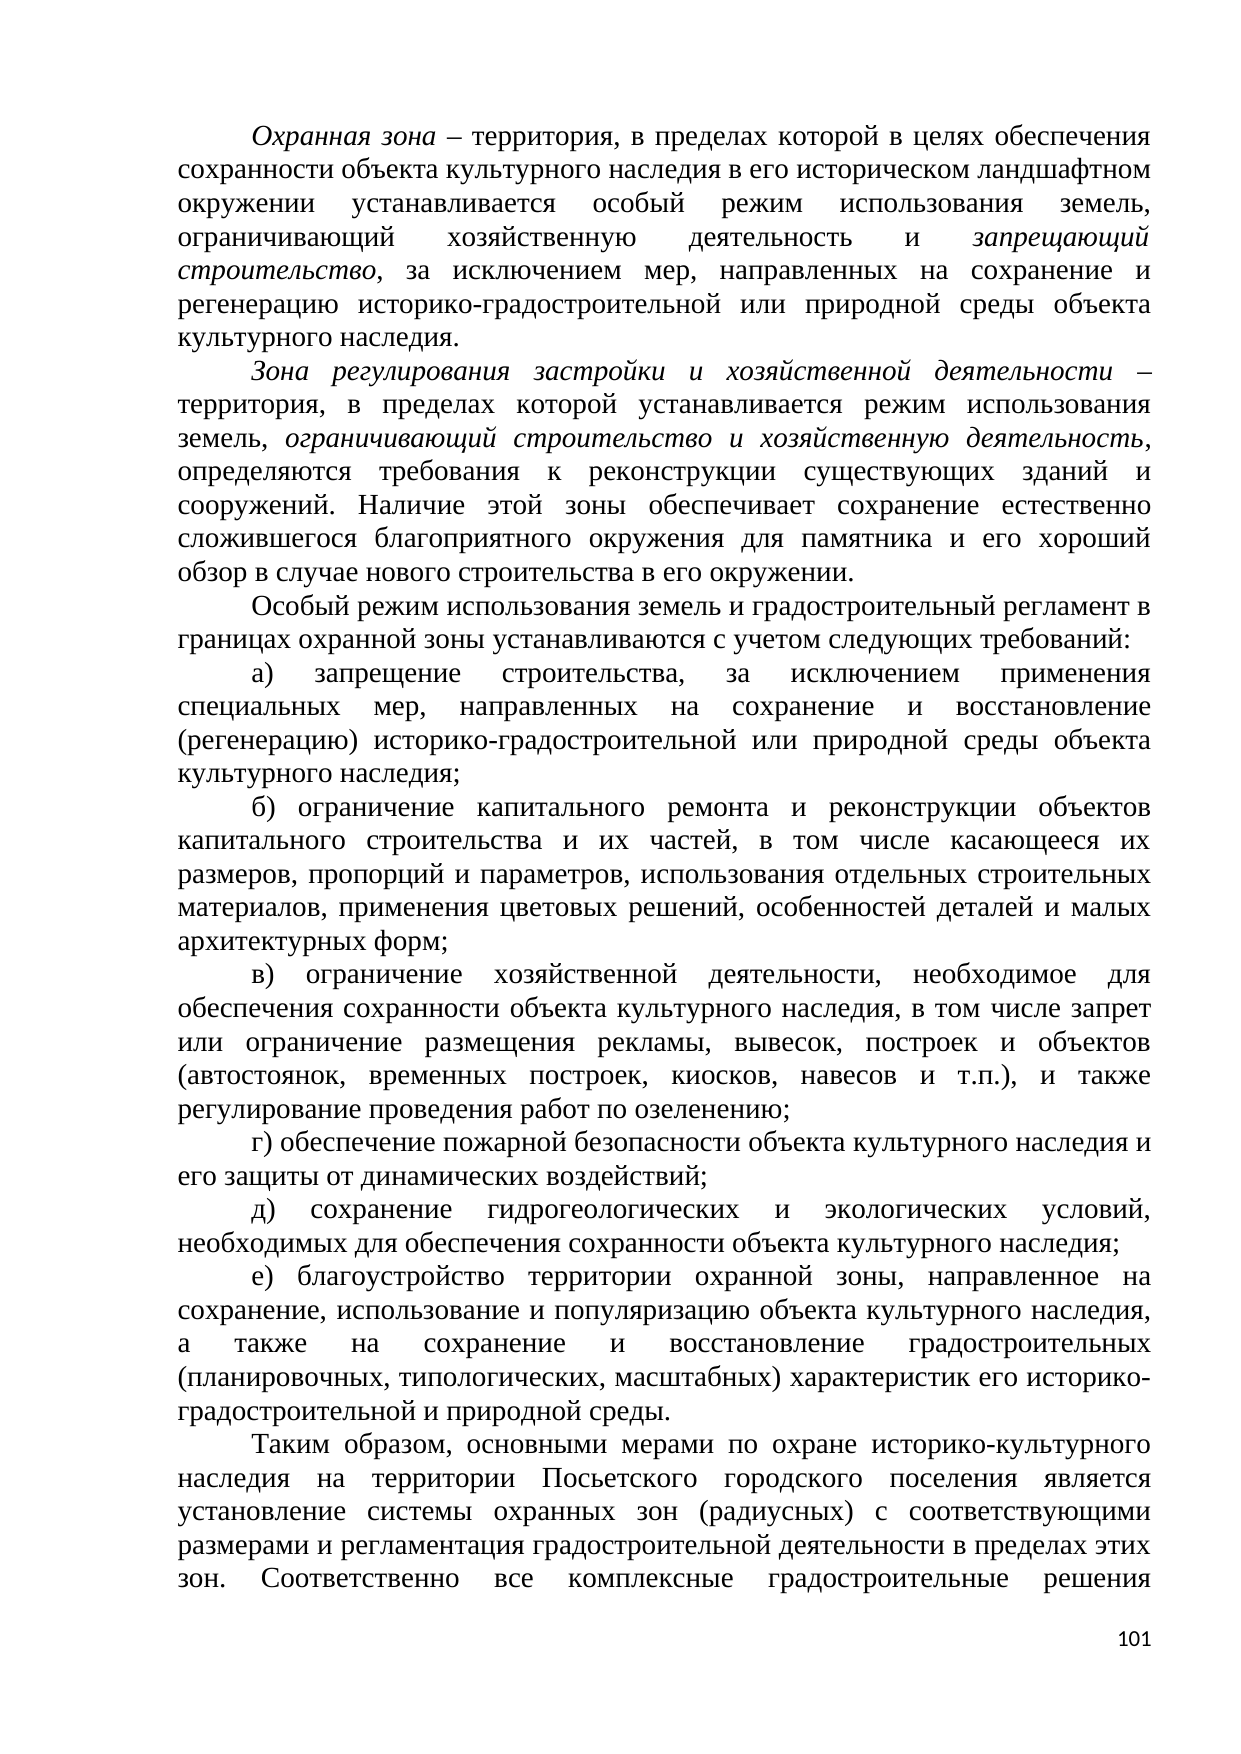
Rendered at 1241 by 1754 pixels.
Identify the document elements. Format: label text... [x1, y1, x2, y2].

text а) запрещение строительства, за исключением применения специальных мер, направленных на сохранение и восстановление (регенерацию) историко-градостроительной или природной среды объекта культурного наследия; [177, 655, 1152, 789]
text Особый режим использования земель и градостроительный регламент в границах охранной зоны устанавливаются с учетом следующих требований: [177, 588, 1152, 655]
text д) сохранение гидрогеологических и экологических условий, необходимых для обеспечения сохранности объекта культурного наследия; [177, 1191, 1152, 1258]
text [177, 1426, 1152, 1594]
text е) благоустройство территории охранной зоны, направленное на сохранение, использование и популяризацию объекта культурного наследия, а также на сохранение и восстановление градостроительных (планировочных, типологических, масштабных) характеристик его историко-градостроительной и природной среды. [177, 1258, 1152, 1426]
text б) ограничение капитального ремонта и реконструкции объектов капитального строительства и их частей, в том числе касающееся их размеров, пропорций и параметров, использования отдельных строительных материалов, применения цветовых решений, особенностей деталей и малых архитектурных форм; [177, 789, 1152, 957]
text Зона регулирования застройки и хозяйственной деятельности – территория, в пределах которой устанавливается режим использования земель, ограничивающий строительство и хозяйственную деятельность, определяются требования к реконструкции существующих зданий и сооружений. Наличие этой зоны обеспечивает сохранение естественно сложившегося благоприятного окружения для памятника и его хороший обзор в случае нового строительства в его окружении. [177, 353, 1152, 588]
text г) обеспечение пожарной безопасности объекта культурного наследия и его защиты от динамических воздействий; [177, 1124, 1152, 1191]
text в) ограничение хозяйственной деятельности, необходимое для обеспечения сохранности объекта культурного наследия, в том числе запрет или ограничение размещения рекламы, вывесок, построек и объектов (автостоянок, временных построек, киосков, навесов и т.п.), и также регулирование проведения работ по озеленению; [177, 957, 1152, 1124]
text Охранная зона – территория, в пределах которой в целях обеспечения сохранности объекта культурного наследия в его историческом ландшафтном окружении устанавливается особый режим использования земель, ограничивающий хозяйственную деятельность и запрещающий строительство, за исключением мер, направленных на сохранение и регенерацию историко-градостроительной или природной среды объекта культурного наследия. [177, 118, 1152, 353]
